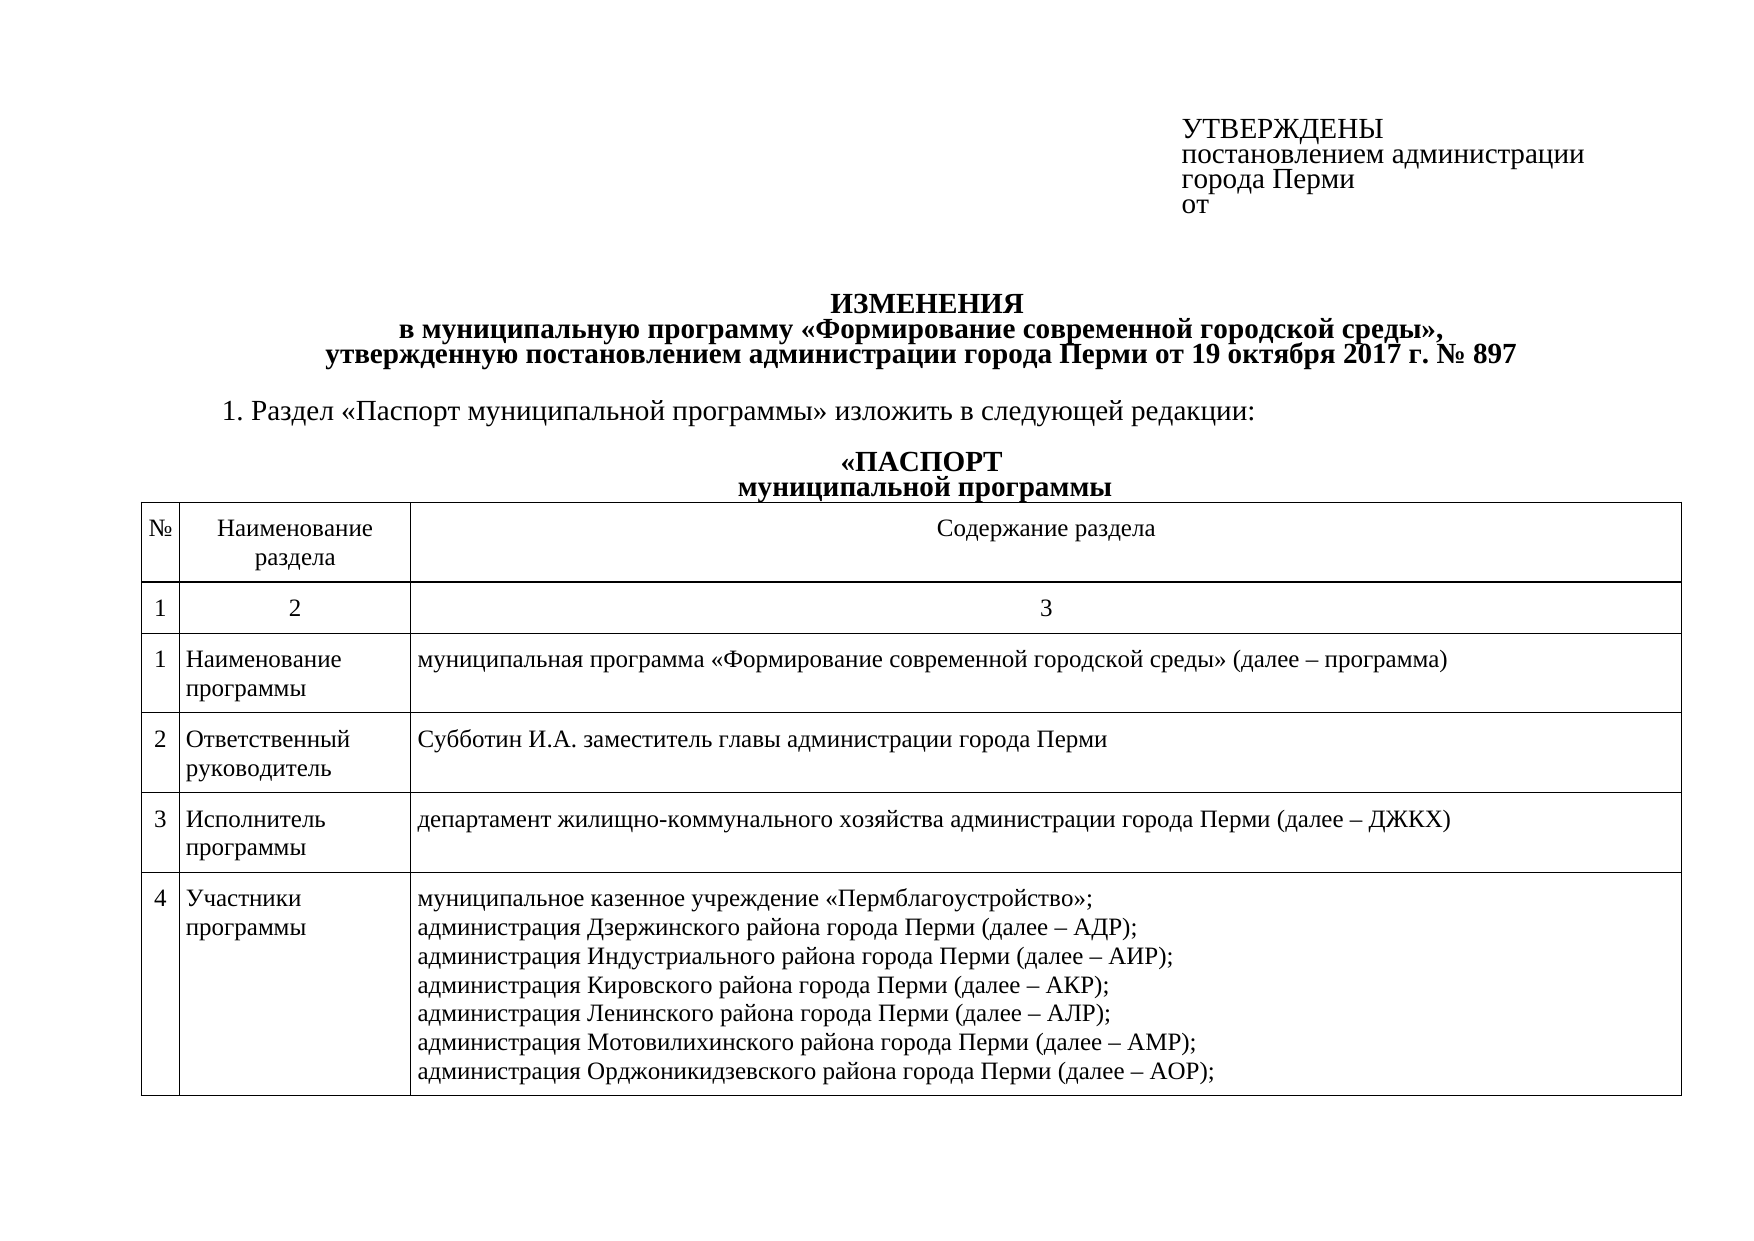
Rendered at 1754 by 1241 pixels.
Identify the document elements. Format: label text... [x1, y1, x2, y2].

title муниципальной программы [148, 477, 1695, 502]
table_cell 3 [411, 583, 1681, 632]
table_header Наименование раздела [180, 503, 410, 581]
table_cell муниципальная программа «Формирование современной городской среды» (далее – программа) [411, 634, 1681, 712]
table_cell 4 [142, 873, 179, 1095]
table_cell 2 [142, 713, 179, 792]
table_header Содержание раздела [411, 503, 1681, 581]
text 1. Раздел «Паспорт муниципальной программы» изложить в следующей редакции: [148, 393, 1695, 427]
text постановлением администрации [1181, 143, 1695, 168]
text в муниципальную программу «Формирование современной городской среды», [148, 318, 1695, 343]
table_cell Исполнитель программы [180, 793, 410, 872]
table_cell Ответственный руководитель [180, 713, 410, 792]
text от [1181, 193, 1695, 218]
table_cell Участники программы [180, 873, 410, 1095]
table_cell департамент жилищно-коммунального хозяйства администрации города Перми (далее – ДЖКХ) [411, 793, 1681, 872]
text города Перми [1181, 168, 1695, 193]
table_cell 3 [142, 793, 179, 872]
text утвержденную постановлением администрации города Перми от 19 октября 2017 г. № 897 [148, 343, 1695, 368]
text ИЗМЕНЕНИЯ [148, 293, 1706, 318]
text УТВЕРЖДЕНЫ [1181, 118, 1695, 143]
table_cell Наименование программы [180, 634, 410, 712]
table_cell 2 [180, 583, 410, 632]
table_cell 1 [142, 583, 179, 632]
table_cell 1 [142, 634, 179, 712]
title «ПАСПОРТ [148, 452, 1695, 477]
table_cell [411, 873, 1681, 1095]
table_header № [142, 503, 179, 581]
table_cell Субботин И.А. заместитель главы администрации города Перми [411, 713, 1681, 792]
